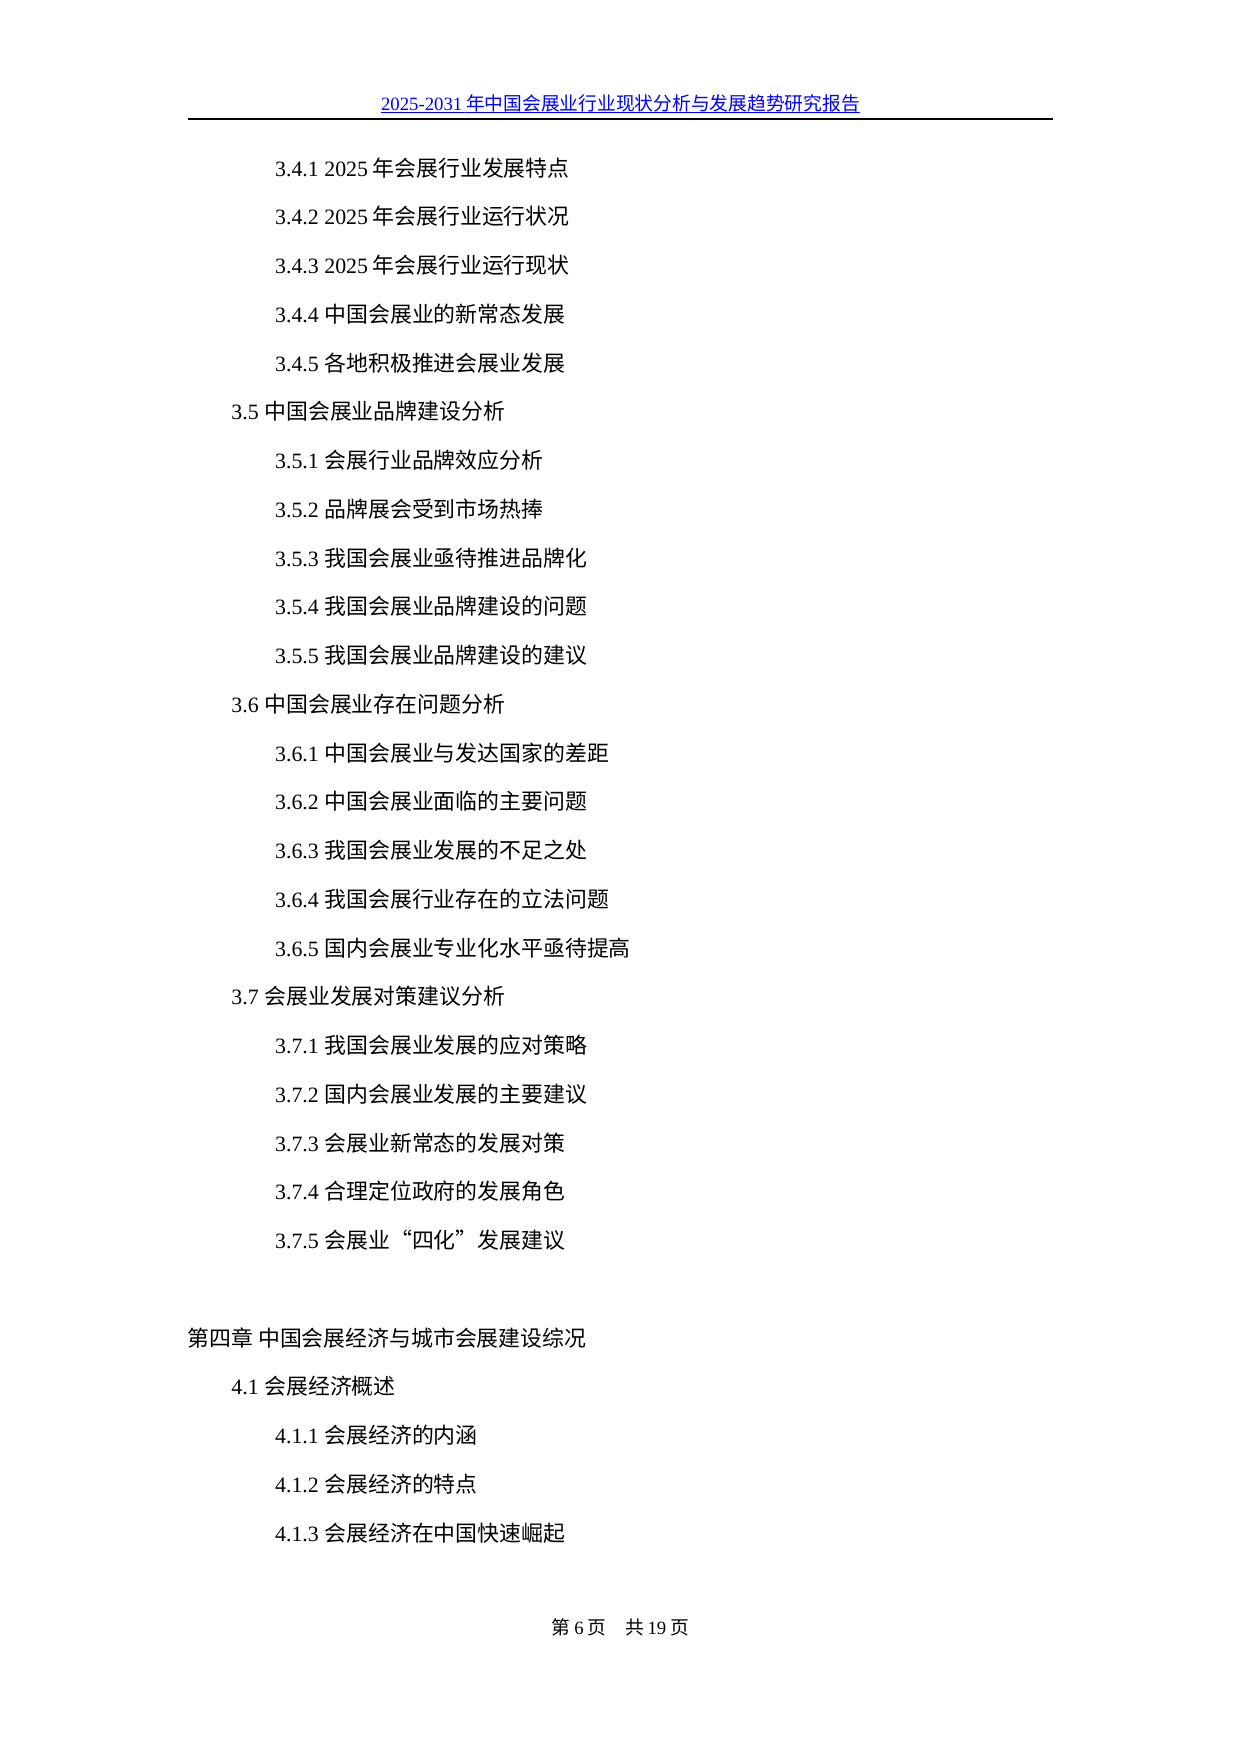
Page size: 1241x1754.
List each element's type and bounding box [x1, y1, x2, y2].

text [187, 150, 1053, 1548]
